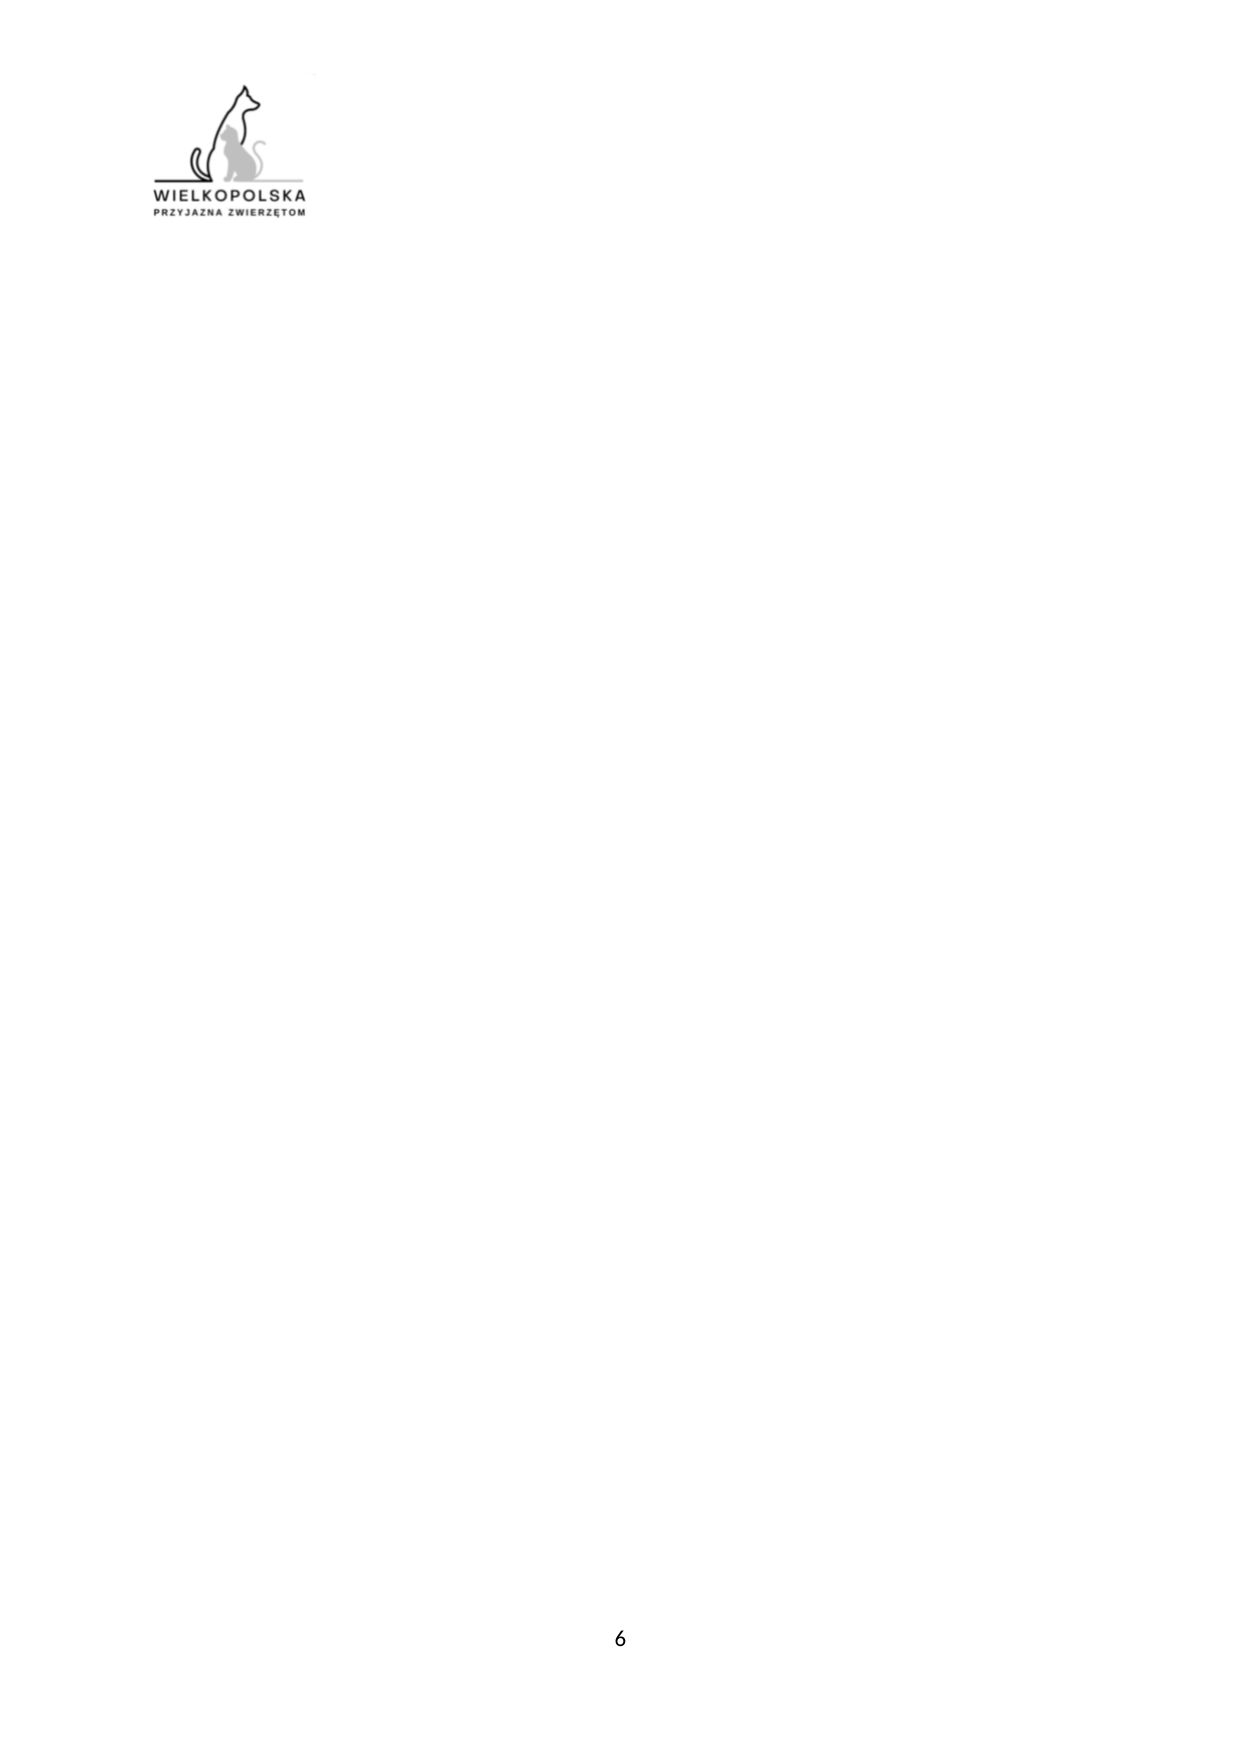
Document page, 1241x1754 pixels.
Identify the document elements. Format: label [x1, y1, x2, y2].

picture [147, 73, 317, 227]
